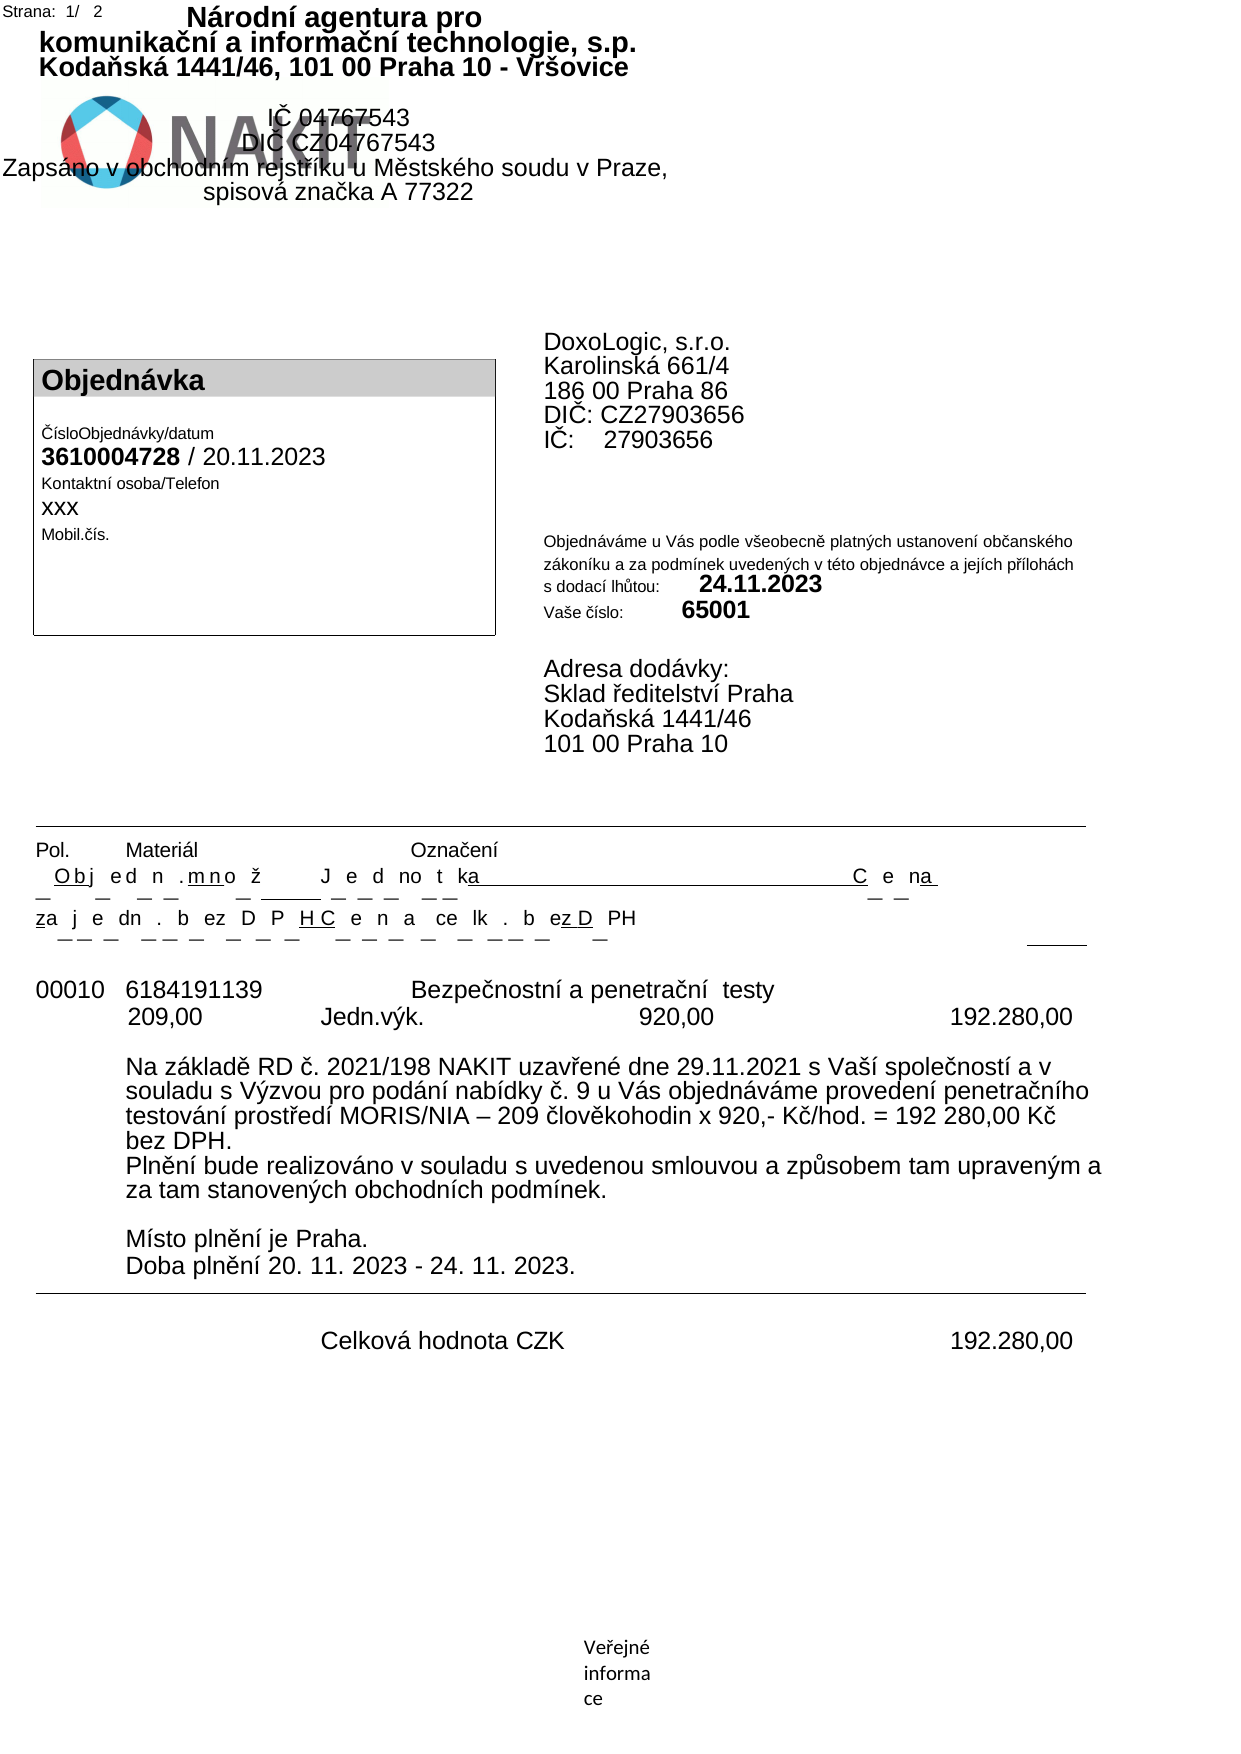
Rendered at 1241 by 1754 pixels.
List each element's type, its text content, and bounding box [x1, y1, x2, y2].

text Vaše číslo: 65001 [543, 598, 1123, 624]
text 00010 6184191139 Bezpečnostní a penetrační testy [35, 977, 1123, 1004]
picture [385, 185, 390, 193]
text Doba plnění 20. 11. 2023 - 24. 11. 2023. [125, 1253, 1123, 1280]
text DoxoLogic, s.r.o. Karolinská 661/4 186 00 Praha 86 DIČ: CZ27903656 IČ: 27903656 [543, 330, 746, 454]
text Na základě RD č. 2021/198 NAKIT uzavřené dne 29.11.2021 s Vaší společností a v souladu s Výzvou pro podání nabídky č. 9 u Vás objednáváme provedení penetračního testování prostředí MORIS/NIA – 209 člověkohodin x 920,- Kč/hod. = 192 280,00 Kč bez DPH. [125, 1055, 1095, 1154]
text _Obj_ed_n_.mno_ž J_e_d_no_t_ka C_e_na za_j_e_dn_._b_ez_D_P_H C_e_n_a _ce_lk_._b_ez D_PH [35, 863, 1123, 946]
text 209,00 Jedn.výk. 920,00 192.280,00 [127, 1004, 1123, 1031]
text Pol. Materiál Označení [35, 838, 1123, 862]
picture [41, 77, 390, 208]
text Adresa dodávky: Sklad ředitelství Praha Kodaňská 1441/46 101 00 Praha 10 [543, 658, 794, 757]
text Celková hodnota CZK 192.280,00 [320, 1326, 1123, 1355]
text Plnění bude realizováno v souladu s uvedenou smlouvou a způsobem tam upraveným a za tam stanovených obchodních podmínek. [125, 1154, 1113, 1204]
text s dodací lhůtou: 24.11.2023 [543, 574, 1123, 598]
text Objednáváme u Vás podle všeobecně platných ustanovení občanského zákoníku a za podmínek uvedených v této objednávce a jejích přílohách [543, 528, 1123, 574]
text Místo plnění je Praha. [125, 1226, 1123, 1253]
